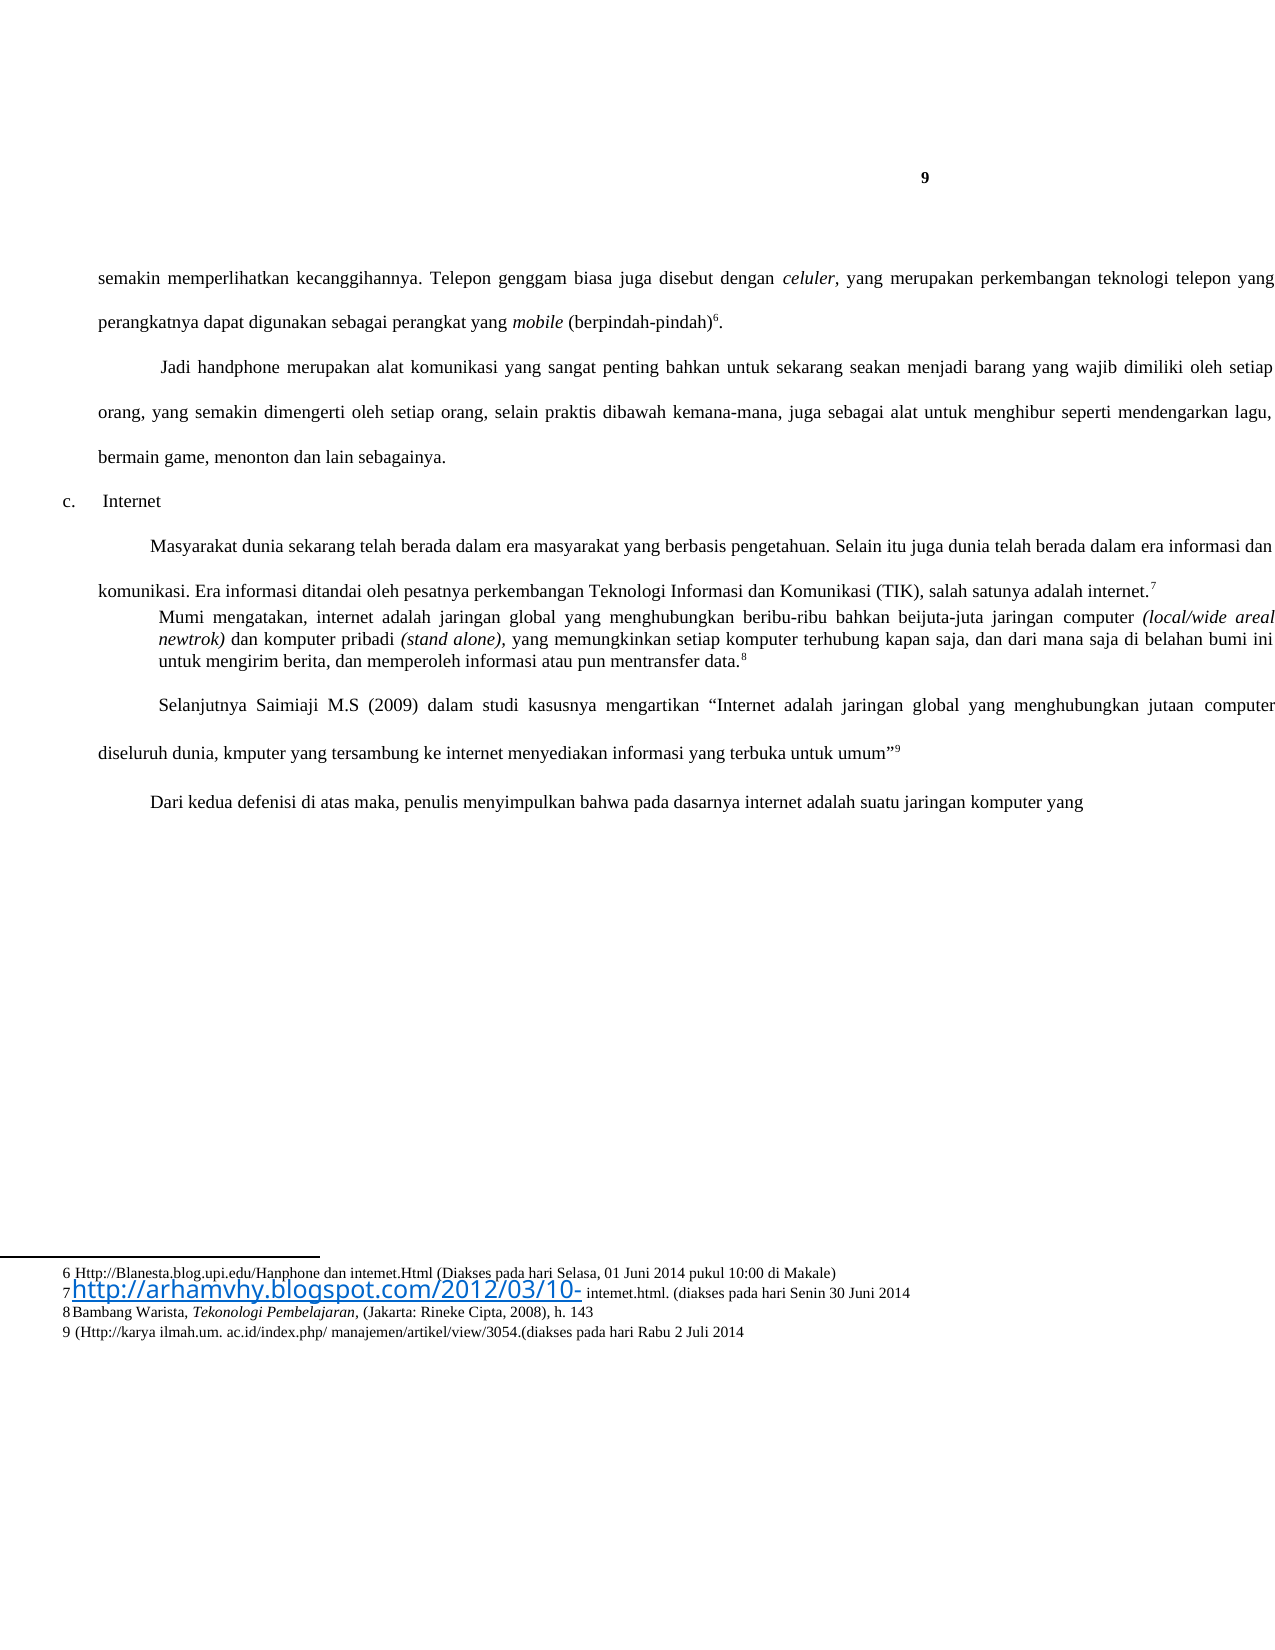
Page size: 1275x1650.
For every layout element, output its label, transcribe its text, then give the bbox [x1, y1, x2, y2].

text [98, 248, 1275, 338]
text Selanjutnya Saimiaji M.S (2009) dalam studi kasusnya mengartikan “Internet adalah jaringan global yang menghubungkan jutaan computer diseluruh dunia, kmputer yang tersambung ke internet menyediakan informasi yang terbuka untuk umum” [98, 672, 1275, 769]
text Mumi mengatakan, internet adalah jaringan global yang menghubungkan beribu-ribu bahkan beijuta-juta jaringan computer (local/wide areal newtrok) dan komputer pribadi (stand alone), yang memungkinkan setiap komputer terhubung kapan saja, dan dari mana saja di belahan bumi ini untuk mengirim berita, dan memperoleh informasi atau pun mentransfer data. [158, 606, 1275, 672]
text Jadi handphone merupakan alat komunikasi yang sangat penting bahkan untuk sekarang seakan menjadi barang yang wajib dimiliki oleh setiap orang, yang semakin dimengerti oleh setiap orang, selain praktis dibawah kemana-mana, juga sebagai alat untuk menghibur seperti mendengarkan lagu, bermain game, menonton dan lain sebagainya. [98, 338, 1275, 472]
list Internet [62, 472, 1275, 517]
text Masyarakat dunia sekarang telah berada dalam era masyarakat yang berbasis pengetahuan. Selain itu juga dunia telah berada dalam era informasi dan komunikasi. Era informasi ditandai oleh pesatnya perkembangan Teknologi Informasi dan Komunikasi (TIK), salah satunya adalah internet. [98, 517, 1275, 606]
text Dari kedua defenisi di atas maka, penulis menyimpulkan bahwa pada dasarnya internet adalah suatu jaringan komputer yang [98, 769, 1275, 818]
